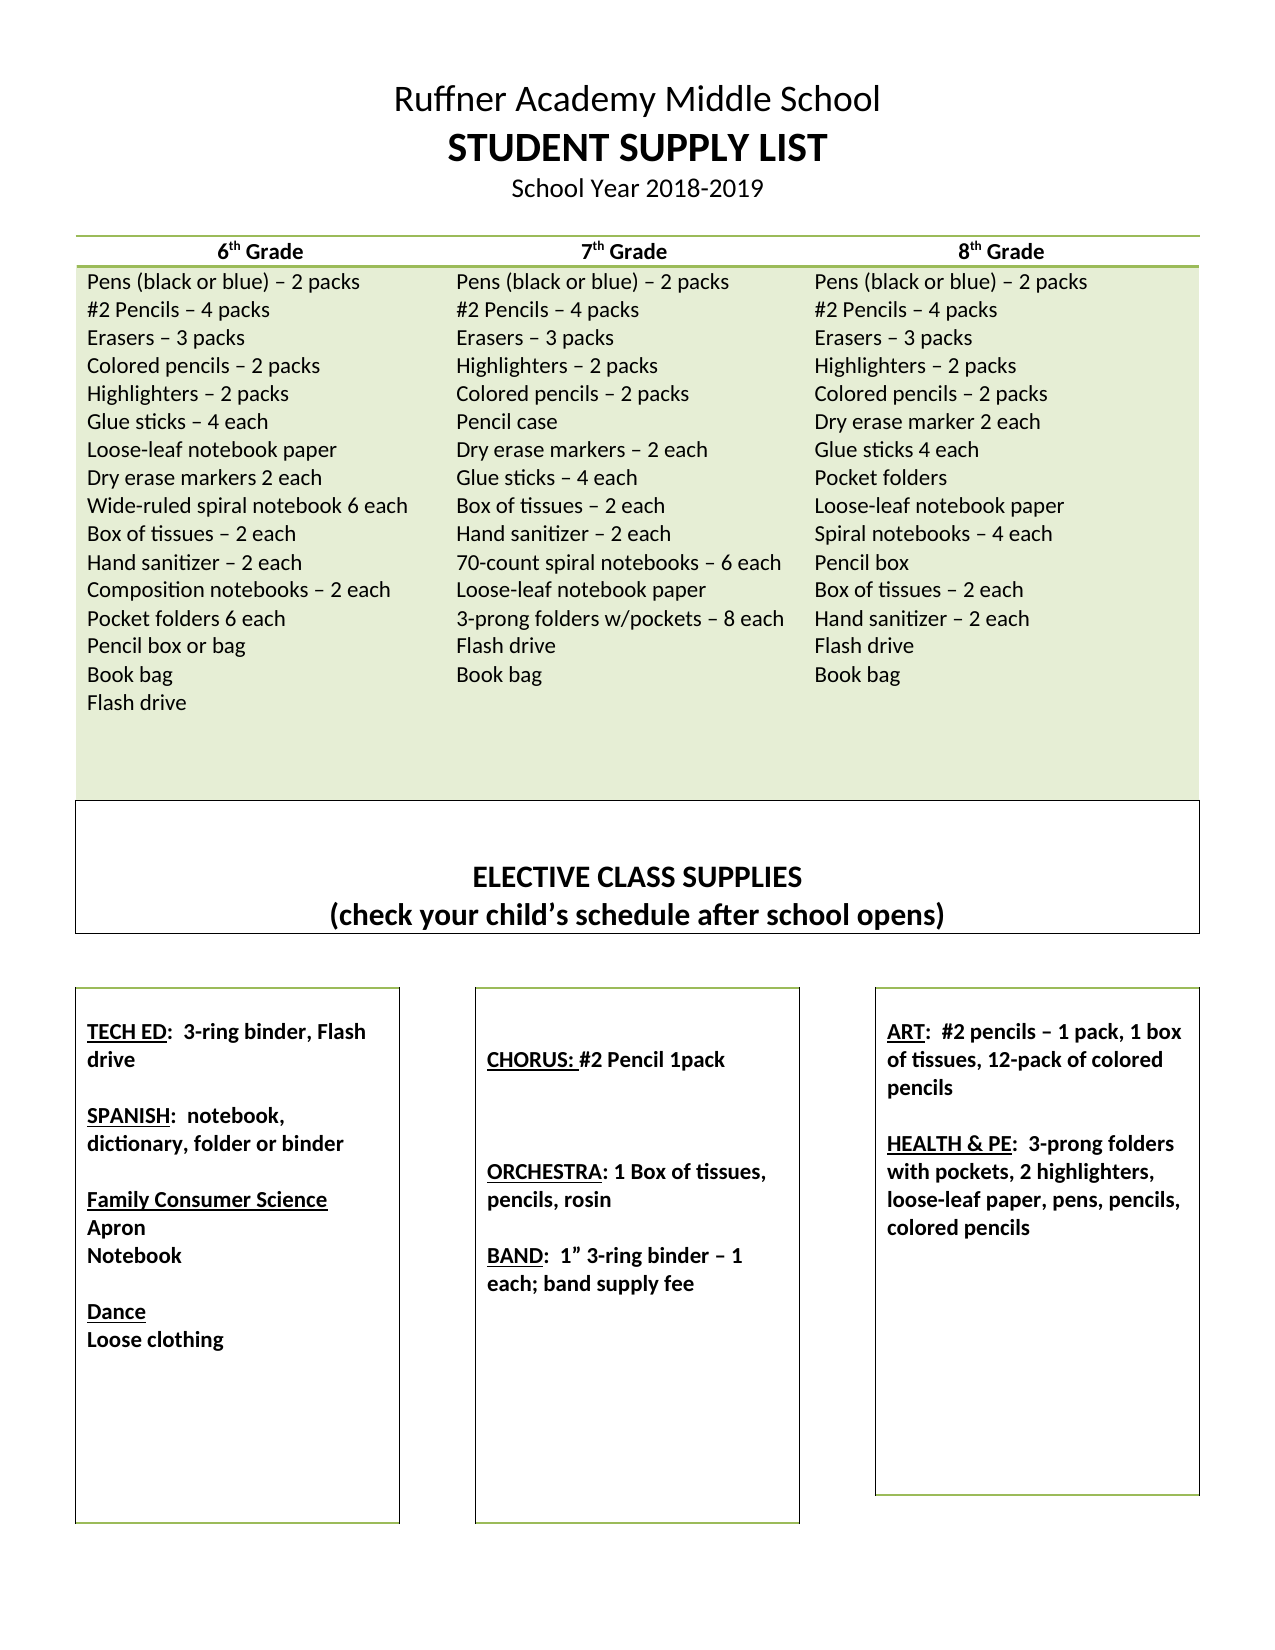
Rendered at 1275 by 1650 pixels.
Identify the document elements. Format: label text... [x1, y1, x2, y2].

table_header TECH ED: 3-ring binder, Flash drive SPANISH: notebook, dictionary, folder or binder Family Consumer Science Apron Notebook Dance Loose clothing CHORUS: #2 Pencil 1pack ORCHESTRA: 1 Box of tissues, pencils, rosin BAND: 1” 3-ring binder – 1 each; band supply fee ART: #2 pencils – 1 pack, 1 box of tissues, 12-pack of colored pencils HEALTH & PE: 3-prong folders with pockets, 2 highlighters, loose-leaf paper, pens, pencils, colored pencils [476, 989, 799, 1522]
table_header TECH ED: 3-ring binder, Flash drive SPANISH: notebook, dictionary, folder or binder Family Consumer Science Apron Notebook Dance Loose clothing CHORUS: #2 Pencil 1pack ORCHESTRA: 1 Box of tissues, pencils, rosin BAND: 1” 3-ring binder – 1 each; band supply fee ART: #2 pencils – 1 pack, 1 box of tissues, 12-pack of colored pencils HEALTH & PE: 3-prong folders with pockets, 2 highlighters, loose-leaf paper, pens, pencils, colored pencils [76, 989, 399, 1522]
table_header 7th Grade [445, 237, 803, 265]
table_header 8th Grade [803, 237, 1199, 265]
table_header 6th Grade [76, 237, 445, 265]
table_cell ELECTIVE CLASS SUPPLIES (check your child’s schedule after school opens) [76, 801, 1199, 933]
table_cell Pens (black or blue) – 2 packs #2 Pencils – 4 packs Erasers – 3 packs Highlighters – 2 packs Colored pencils – 2 packs Dry erase marker 2 each Glue sticks 4 each Pocket folders Loose-leaf notebook paper Spiral notebooks – 4 each Pencil box Box of tissues – 2 each Hand sanitizer – 2 each Flash drive Book bag [803, 268, 1199, 800]
table_header TECH ED: 3-ring binder, Flash drive SPANISH: notebook, dictionary, folder or binder Family Consumer Science Apron Notebook Dance Loose clothing CHORUS: #2 Pencil 1pack ORCHESTRA: 1 Box of tissues, pencils, rosin BAND: 1” 3-ring binder – 1 each; band supply fee ART: #2 pencils – 1 pack, 1 box of tissues, 12-pack of colored pencils HEALTH & PE: 3-prong folders with pockets, 2 highlighters, loose-leaf paper, pens, pencils, colored pencils [876, 989, 1199, 1494]
table_cell Pens (black or blue) – 2 packs #2 Pencils – 4 packs Erasers – 3 packs Colored pencils – 2 packs Highlighters – 2 packs Glue sticks – 4 each Loose-leaf notebook paper Dry erase markers 2 each Wide-ruled spiral notebook 6 each Box of tissues – 2 each Hand sanitizer – 2 each Composition notebooks – 2 each Pocket folders 6 each Pencil box or bag Book bag Flash drive [76, 266, 445, 800]
table_cell Pens (black or blue) – 2 packs #2 Pencils – 4 packs Erasers – 3 packs Highlighters – 2 packs Colored pencils – 2 packs Pencil case Dry erase markers – 2 each Glue sticks – 4 each Box of tissues – 2 each Hand sanitizer – 2 each 70-count spiral notebooks – 6 each Loose-leaf notebook paper 3-prong folders w/pockets – 8 each Flash drive Book bag [445, 268, 803, 800]
